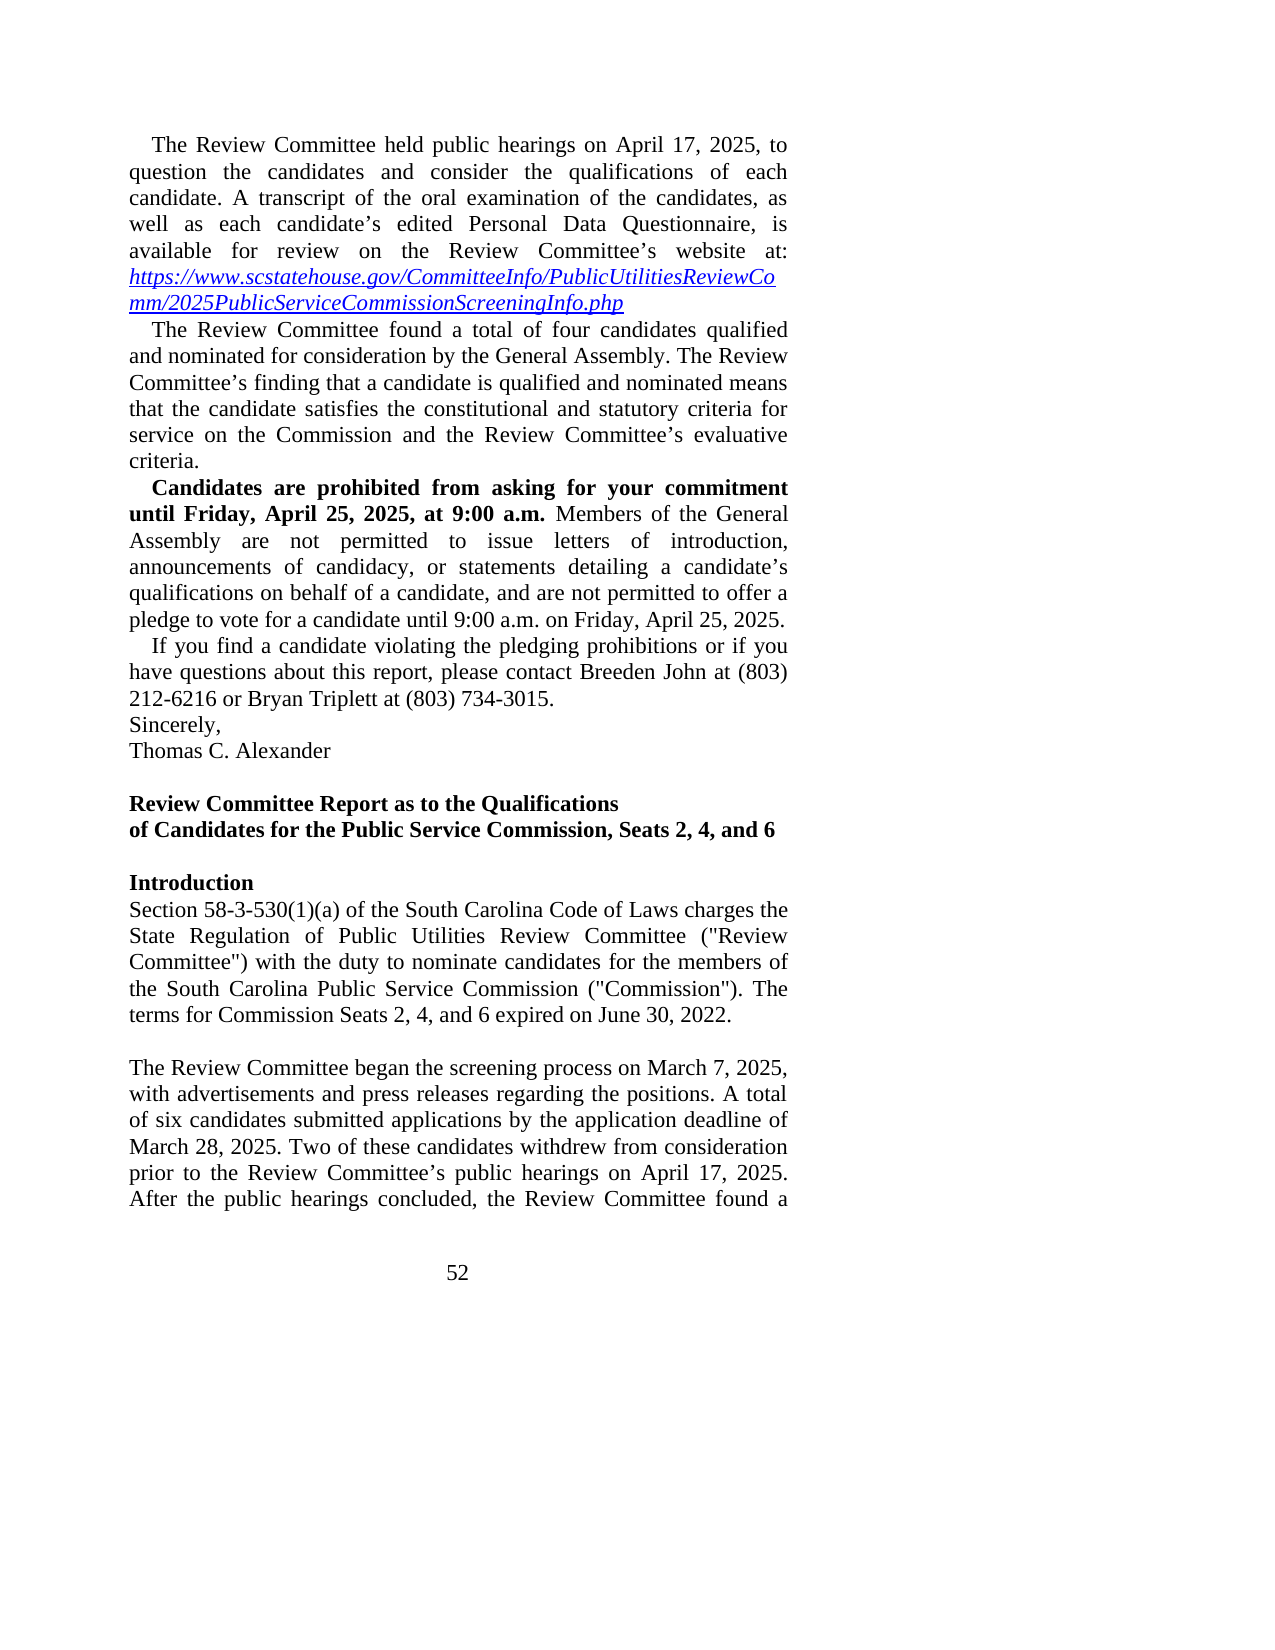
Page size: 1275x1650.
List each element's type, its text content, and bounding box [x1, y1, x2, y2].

text Candidates are prohibited from asking for your commitment until Friday, April 25, 2025, at 9:00 a.m. Members of the General Assembly are not permitted to issue letters of introduction, announcements of candidacy, or statements detailing a candidate’s qualifications on behalf of a candidate, and are not permitted to offer a pledge to vote for a candidate until 9:00 a.m. on Friday, April 25, 2025. [129, 474, 789, 632]
text The Review Committee found a total of four candidates qualified and nominated for consideration by the General Assembly. The Review Committee’s finding that a candidate is qualified and nominated means that the candidate satisfies the constitutional and statutory criteria for service on the Commission and the Review Committee’s evaluative criteria. [129, 316, 789, 474]
text Sincerely, [129, 711, 789, 737]
text The Review Committee held public hearings on April 17, 2025, to question the candidates and consider the qualifications of each candidate. A transcript of the oral examination of the candidates, as well as each candidate’s edited Personal Data Questionnaire, is available for review on the Review Committee’s website at: https://www.scstatehouse.gov/CommitteeInfo/PublicUtilitiesReviewComm/2025PublicServiceCommissionScreeningInfo.php [129, 131, 789, 316]
text of Candidates for the Public Service Commission, Seats 2, 4, and 6 [129, 817, 789, 843]
text If you find a candidate violating the pledging prohibitions or if you have questions about this report, please contact Breeden John at (803) 212-6216 or Bryan Triplett at (803) 734-3015. [129, 632, 789, 711]
text Introduction [129, 869, 789, 896]
text Thomas C. Alexander [129, 737, 789, 764]
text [129, 1054, 789, 1212]
text Section 58-3-530(1)(a) of the South Carolina Code of Laws charges the State Regulation of Public Utilities Review Committee ("Review Committee") with the duty to nominate candidates for the members of the South Carolina Public Service Commission ("Commission"). The terms for Commission Seats 2, 4, and 6 expired on June 30, 2022. [129, 896, 789, 1027]
text Review Committee Report as to the Qualifications [129, 790, 789, 817]
